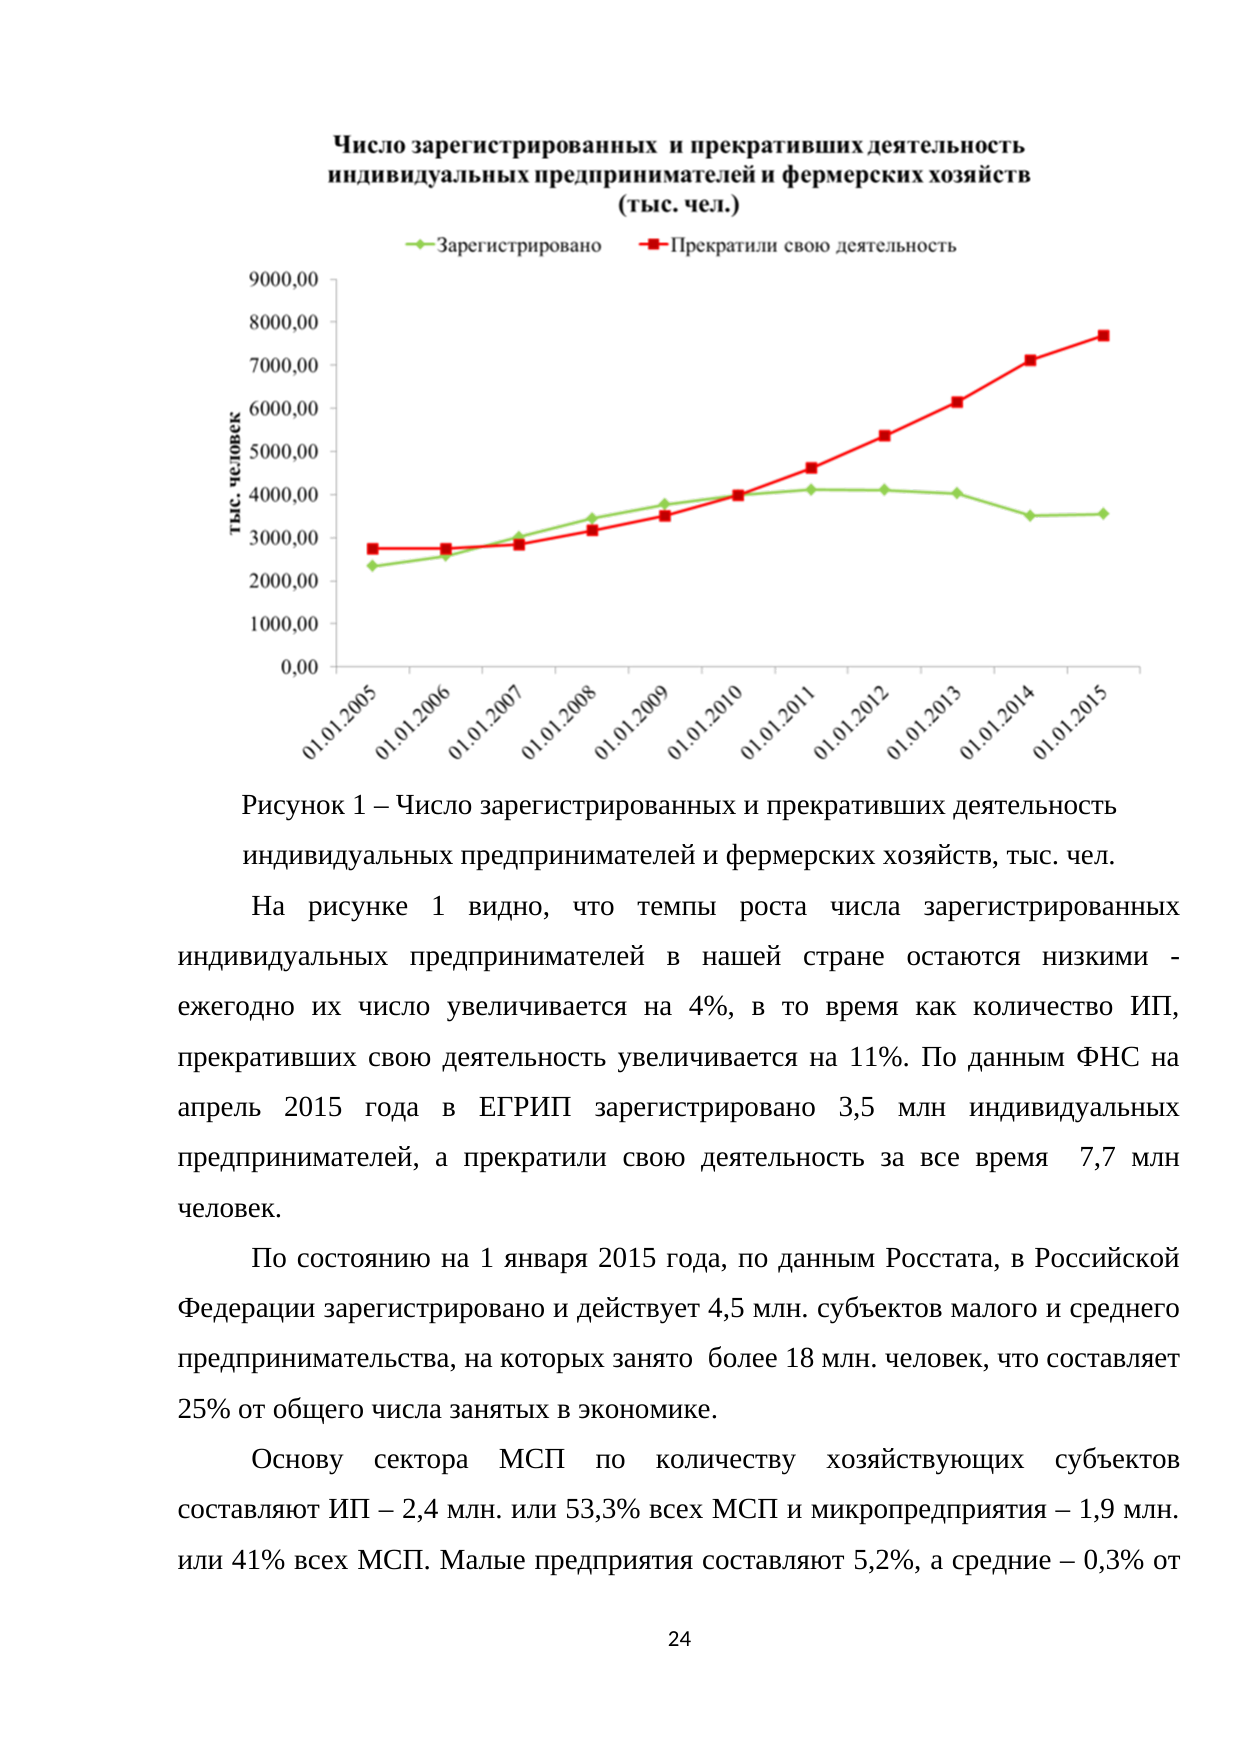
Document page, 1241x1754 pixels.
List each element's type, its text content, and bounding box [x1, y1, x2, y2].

picture [202, 118, 1156, 774]
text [177, 1441, 1181, 1575]
text По состоянию на 1 января 2015 года, по данным Росстата, в Российской Федерации зарегистрировано и действует 4,5 млн. субъектов малого и среднего предпринимательства, на которых занято более 18 млн. человек, что составляет 25% от общего числа занятых в экономике. [177, 1240, 1181, 1424]
text На рисунке 1 видно, что темпы роста числа зарегистрированных индивидуальных предпринимателей в нашей стране остаются низкими - ежегодно их число увеличивается на 4%, в то время как количество ИП, прекративших свою деятельность увеличивается на 11%. По данным ФНС на апрель 2015 года в ЕГРИП зарегистрировано 3,5 млн индивидуальных предпринимателей, а прекратили свою деятельность за все время 7,7 млн человек. [177, 888, 1181, 1223]
text Рисунок 1 – Число зарегистрированных и прекративших деятельность индивидуальных предпринимателей и фермерских хозяйств, тыс. чел. [177, 787, 1181, 871]
